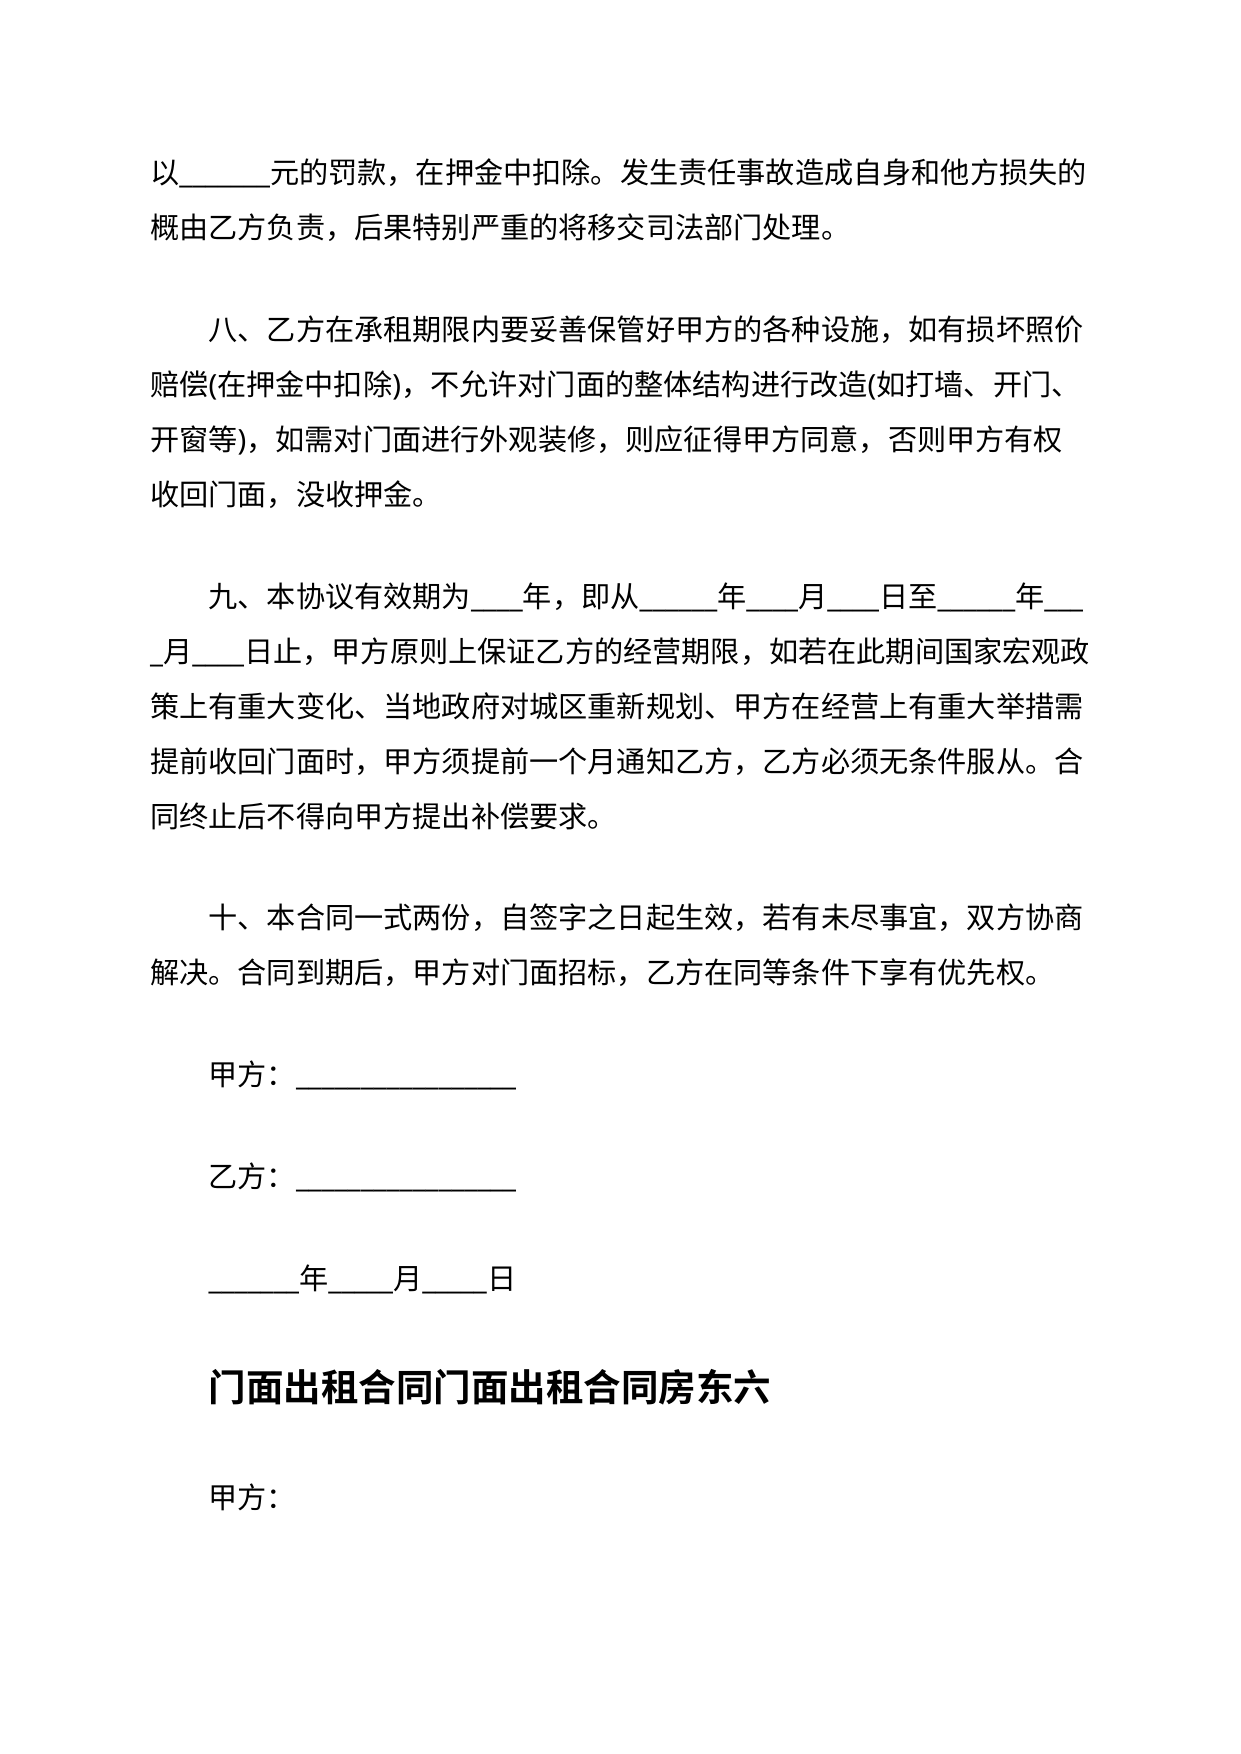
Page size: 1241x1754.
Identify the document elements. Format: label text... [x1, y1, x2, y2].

text 九、本协议有效期为____年，即从______年____月____日至______年____月____日止，甲方原则上保证乙方的经营期限，如若在此期间国家宏观政策上有重大变化、当地政府对城区重新规划、甲方在经营上有重大举措需提前收回门面时，甲方须提前一个月通知乙方，乙方必须无条件服从。合同终止后不得向甲方提出补偿要求。 [150, 573, 1090, 836]
text _______年_____月_____日 [150, 1256, 1090, 1298]
text 门面出租合同门面出租合同房东六 [150, 1358, 1090, 1412]
text 甲方：_________________ [150, 1052, 1090, 1094]
text 甲方： [150, 1475, 1090, 1517]
text 乙方：_________________ [150, 1154, 1090, 1196]
text 十、本合同一式两份，自签字之日起生效，若有未尽事宜，双方协商解决。合同到期后，甲方对门面招标，乙方在同等条件下享有优先权。 [150, 895, 1090, 992]
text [150, 150, 1090, 247]
text 八、乙方在承租期限内要妥善保管好甲方的各种设施，如有损坏照价赔偿(在押金中扣除)，不允许对门面的整体结构进行改造(如打墙、开门、开窗等)，如需对门面进行外观装修，则应征得甲方同意，否则甲方有权收回门面，没收押金。 [150, 307, 1090, 514]
